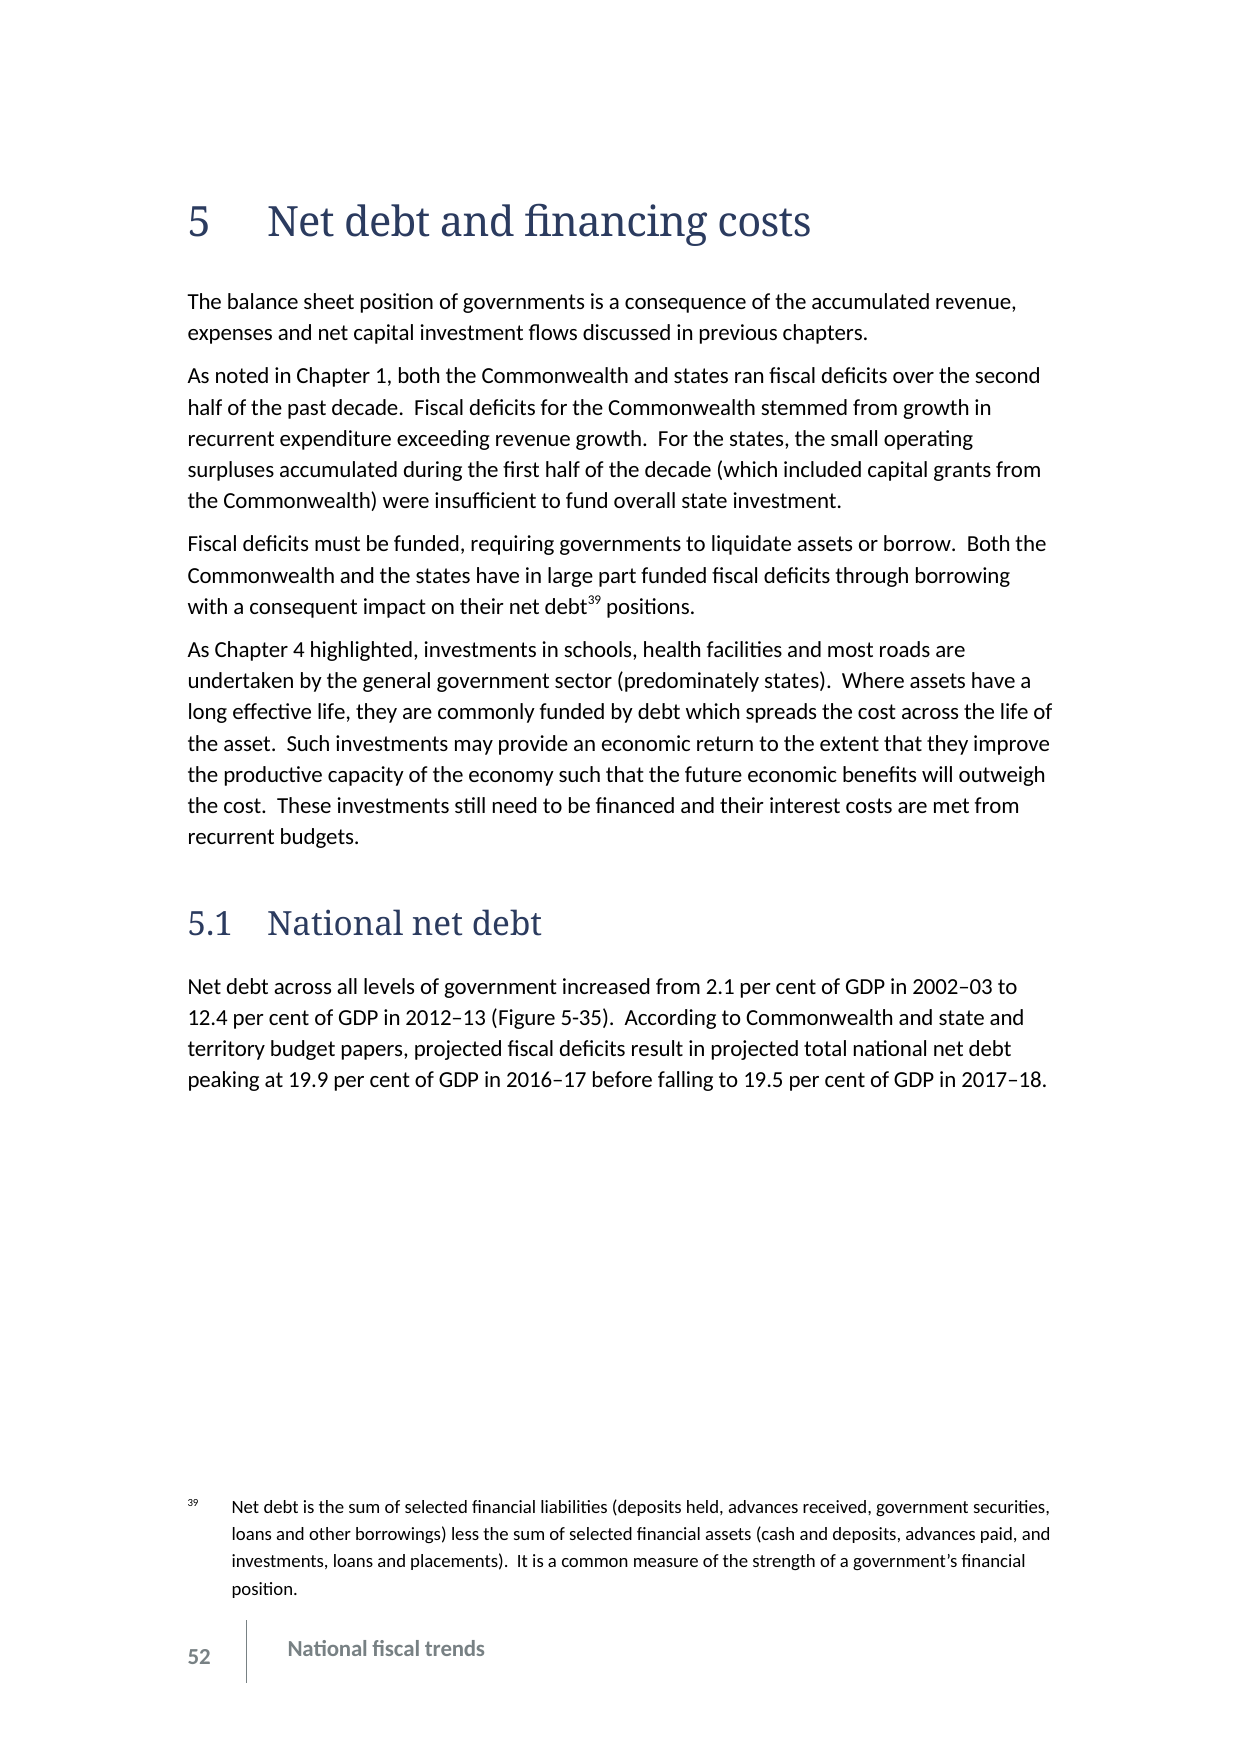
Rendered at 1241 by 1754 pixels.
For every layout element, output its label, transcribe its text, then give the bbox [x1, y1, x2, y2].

text As Chapter 4 highlighted, investments in schools, health facilities and most roads are undertaken by the general government sector (predominately states). Where assets have a long effective life, they are commonly funded by debt which spreads the cost across the life of the asset. Such investments may provide an economic return to the extent that they improve the productive capacity of the economy such that the future economic benefits will outweigh the cost. These investments still need to be financed and their interest costs are met from recurrent budgets. [187, 632, 1053, 851]
subtitle National net debt [187, 899, 1053, 945]
subtitle Net debt and financing costs [187, 192, 1053, 248]
text As noted in Chapter 1, both the Commonwealth and states ran fiscal deficits over the second half of the past decade. Fiscal deficits for the Commonwealth stemmed from growth in recurrent expenditure exceeding revenue growth. For the states, the small operating surpluses accumulated during the first half of the decade (which included capital grants from the Commonwealth) were insufficient to fund overall state investment. [187, 358, 1053, 514]
text The balance sheet position of governments is a consequence of the accumulated revenue, expenses and net capital investment flows discussed in previous chapters. [187, 284, 1053, 346]
text Fiscal deficits must be funded, requiring governments to liquidate assets or borrow. Both the Commonwealth and the states have in large part funded fiscal deficits through borrowing with a consequent impact on their net debt positions. [187, 526, 1053, 620]
